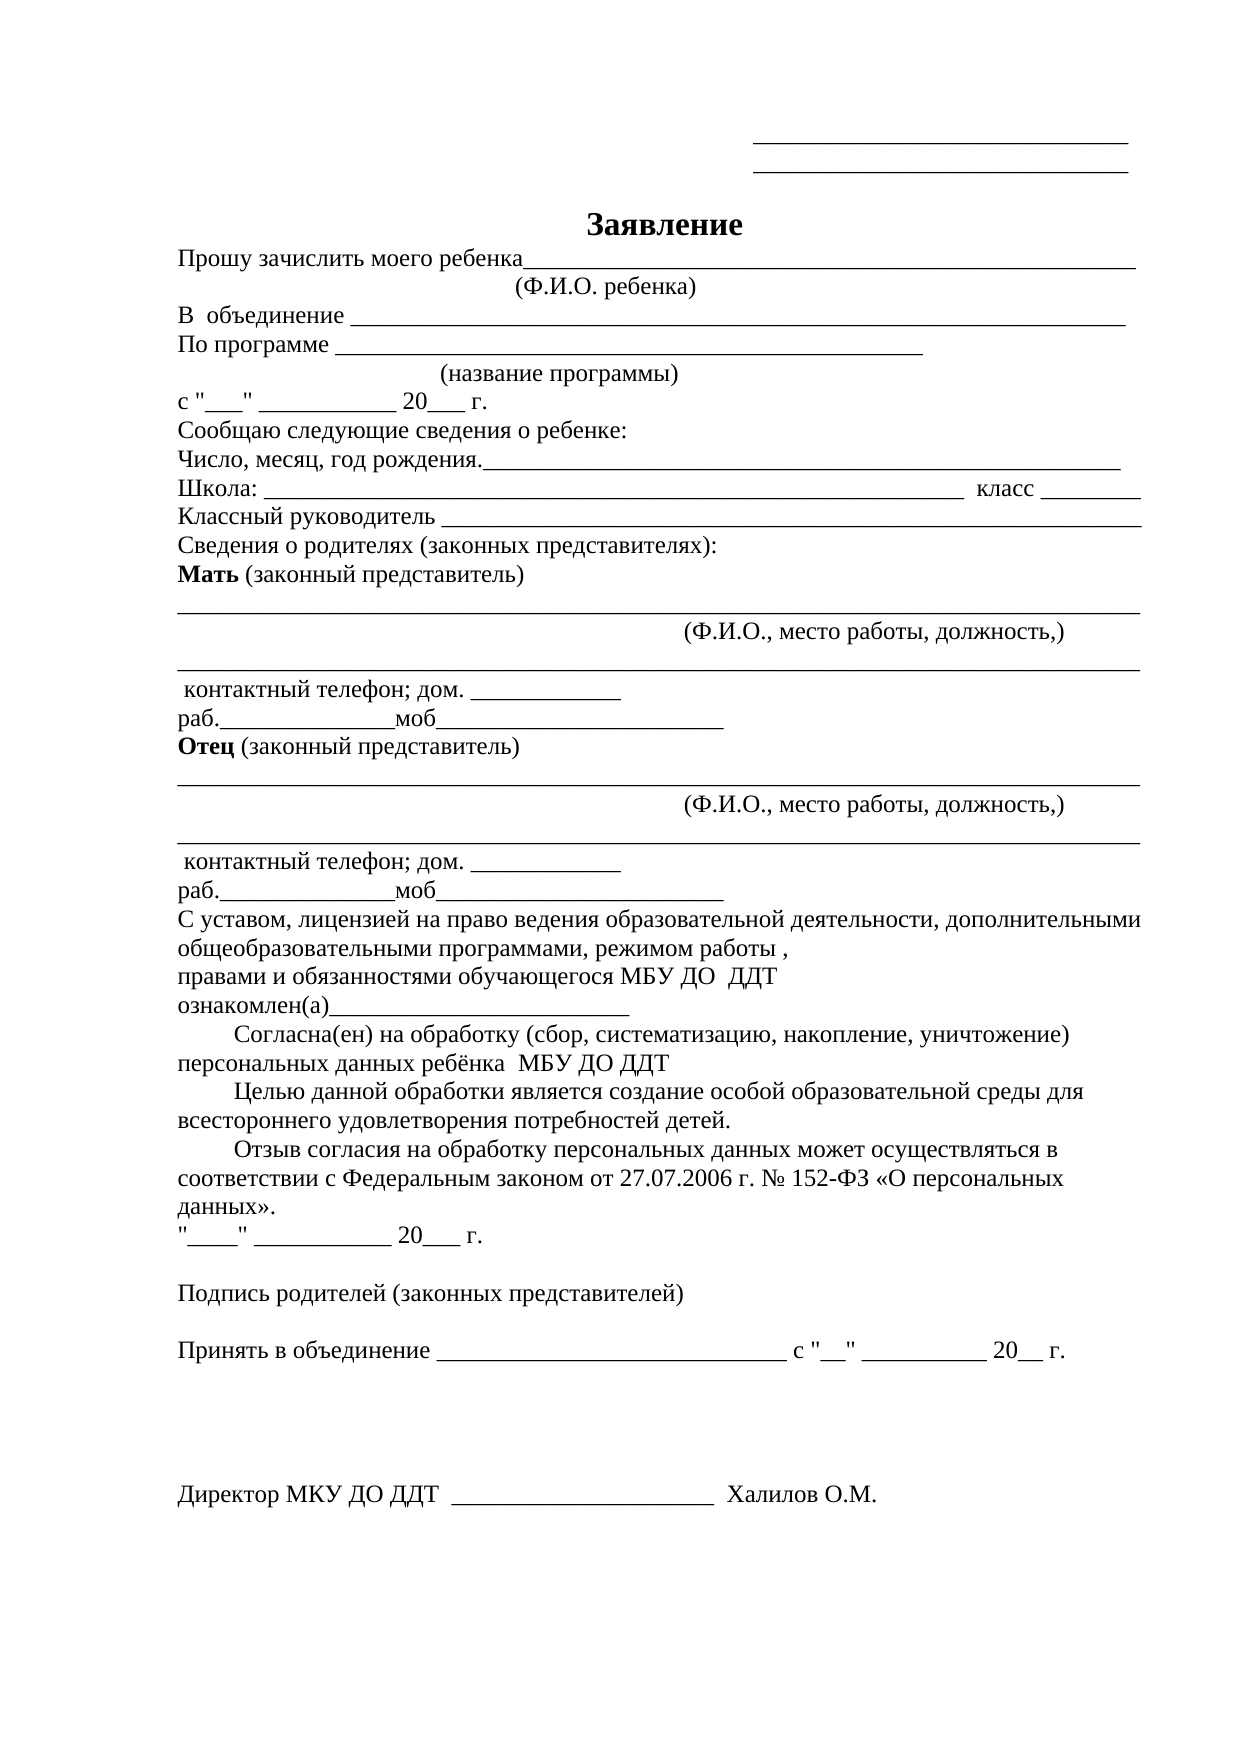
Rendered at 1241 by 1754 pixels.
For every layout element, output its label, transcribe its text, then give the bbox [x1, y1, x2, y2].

text ______________________________ [753, 147, 1152, 176]
text (Ф.И.О. ребенка) [177, 271, 1152, 300]
text С уставом, лицензией на право ведения образовательной деятельности, дополнительными общеобразовательными программами, режимом работы , [177, 904, 1152, 961]
text правами и обязанностями обучающегося МБУ ДО ДДТ ознакомлен(а)________________________ [177, 961, 1152, 1019]
text (Ф.И.О., место работы, должность,) [177, 616, 1152, 645]
text Число, месяц, год рождения.___________________________________________________ [177, 444, 1152, 473]
text Сообщаю следующие сведения о ребенке: [177, 415, 1152, 444]
text Директор МКУ ДО ДДТ _____________________ Халилов О.М. [177, 1479, 1152, 1508]
text Классный руководитель ________________________________________________________ [177, 501, 1152, 530]
text Отец (законный представитель) _____________________________________________________________________________ [177, 731, 1152, 789]
text _____________________________________________________________________________ [177, 645, 1152, 674]
text Заявление [177, 204, 1152, 243]
text Прошу зачислить моего ребенка_________________________________________________ [177, 243, 1152, 271]
text По программе _______________________________________________ [177, 329, 1152, 358]
text Принять в объединение ____________________________ с "__" __________ 20__ г. [177, 1335, 1152, 1364]
text ______________________________ [753, 118, 1152, 147]
text В объединение ______________________________________________________________ [177, 300, 1152, 329]
text _____________________________________________________________________________ [177, 818, 1152, 846]
text (название программы) [177, 358, 1152, 386]
text с "___" ___________ 20___ г. [177, 386, 1152, 415]
text Согласна(ен) на обработку (сбор, систематизацию, накопление, уничтожение) персональных данных ребёнка МБУ ДО ДДТ [177, 1019, 1152, 1076]
text Подпись родителей (законных представителей) [177, 1278, 1152, 1306]
text Мать (законный представитель) _____________________________________________________________________________ [177, 559, 1152, 616]
text (Ф.И.О., место работы, должность,) [177, 789, 1152, 818]
text контактный телефон; дом. ____________ раб.______________моб_______________________ [177, 846, 1152, 904]
text Отзыв согласия на обработку персональных данных может осуществляться в соответствии с Федеральным законом от 27.07.2006 г. № 152-ФЗ «О персональных данных». [177, 1134, 1152, 1220]
text контактный телефон; дом. ____________ раб.______________моб_______________________ [177, 674, 1152, 731]
text Школа: ________________________________________________________ класс ________ [177, 473, 1152, 501]
text Сведения о родителях (законных представителях): [177, 530, 1152, 559]
text Целью данной обработки является создание особой образовательной среды для всестороннего удовлетворения потребностей детей. [177, 1076, 1152, 1134]
text "____" ___________ 20___ г. [177, 1220, 1152, 1249]
